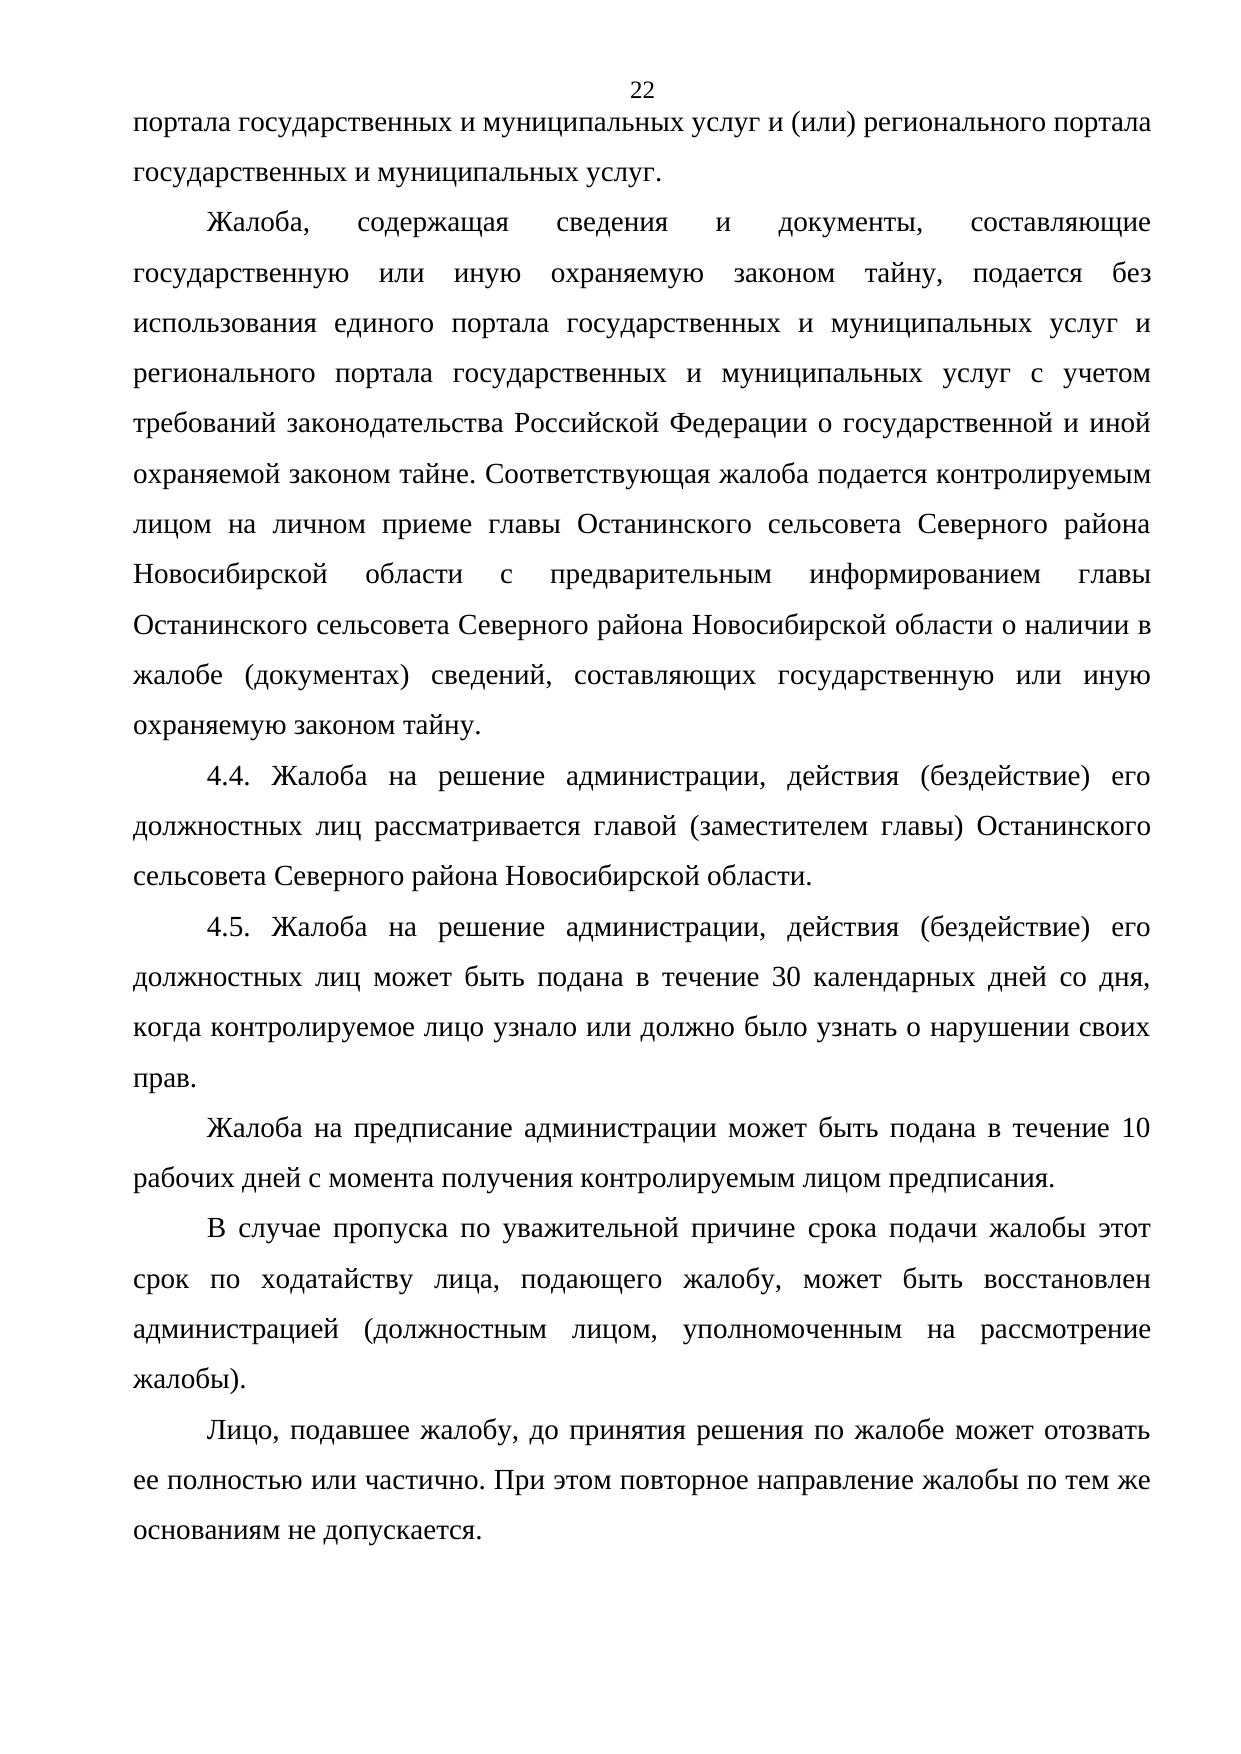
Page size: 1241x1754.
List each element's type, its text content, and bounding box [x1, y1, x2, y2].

text 4.5. Жалоба на решение администрации, действия (бездействие) его должностных лиц может быть подана в течение 30 календарных дней со дня, когда контролируемое лицо узнало или должно было узнать о нарушении своих прав. [133, 909, 1152, 1093]
text Лицо, подавшее жалобу, до принятия решения по жалобе может отозвать ее полностью или частично. При этом повторное направление жалобы по тем же основаниям не допускается. [133, 1412, 1152, 1546]
text 4.3. Жалоба подается контролируемым лицом в уполномоченный на рассмотрение жалобы орган в электронном виде с использованием единого портала государственных и муниципальных услуг и (или) регионального портала государственных и муниципальных услуг. [133, 104, 1152, 188]
text Жалоба, содержащая сведения и документы, составляющие государственную или иную охраняемую законом тайну, подается без использования единого портала государственных и муниципальных услуг и регионального портала государственных и муниципальных услуг с учетом требований законодательства Российской Федерации о государственной и иной охраняемой законом тайне. Соответствующая жалоба подается контролируемым лицом на личном приеме главы Останинского сельсовета Северного района Новосибирской области с предварительным информированием главы Останинского сельсовета Северного района Новосибирской области о наличии в жалобе (документах) сведений, составляющих государственную или иную охраняемую законом тайну. [133, 204, 1152, 741]
text В случае пропуска по уважительной причине срока подачи жалобы этот срок по ходатайству лица, подающего жалобу, может быть восстановлен администрацией (должностным лицом, уполномоченным на рассмотрение жалобы). [133, 1211, 1152, 1395]
text 4.4. Жалоба на решение администрации, действия (бездействие) его должностных лиц рассматривается главой (заместителем главы) Останинского сельсовета Северного района Новосибирской области. [133, 758, 1152, 892]
text Жалоба на предписание администрации может быть подана в течение 10 рабочих дней с момента получения контролируемым лицом предписания. [133, 1110, 1152, 1194]
